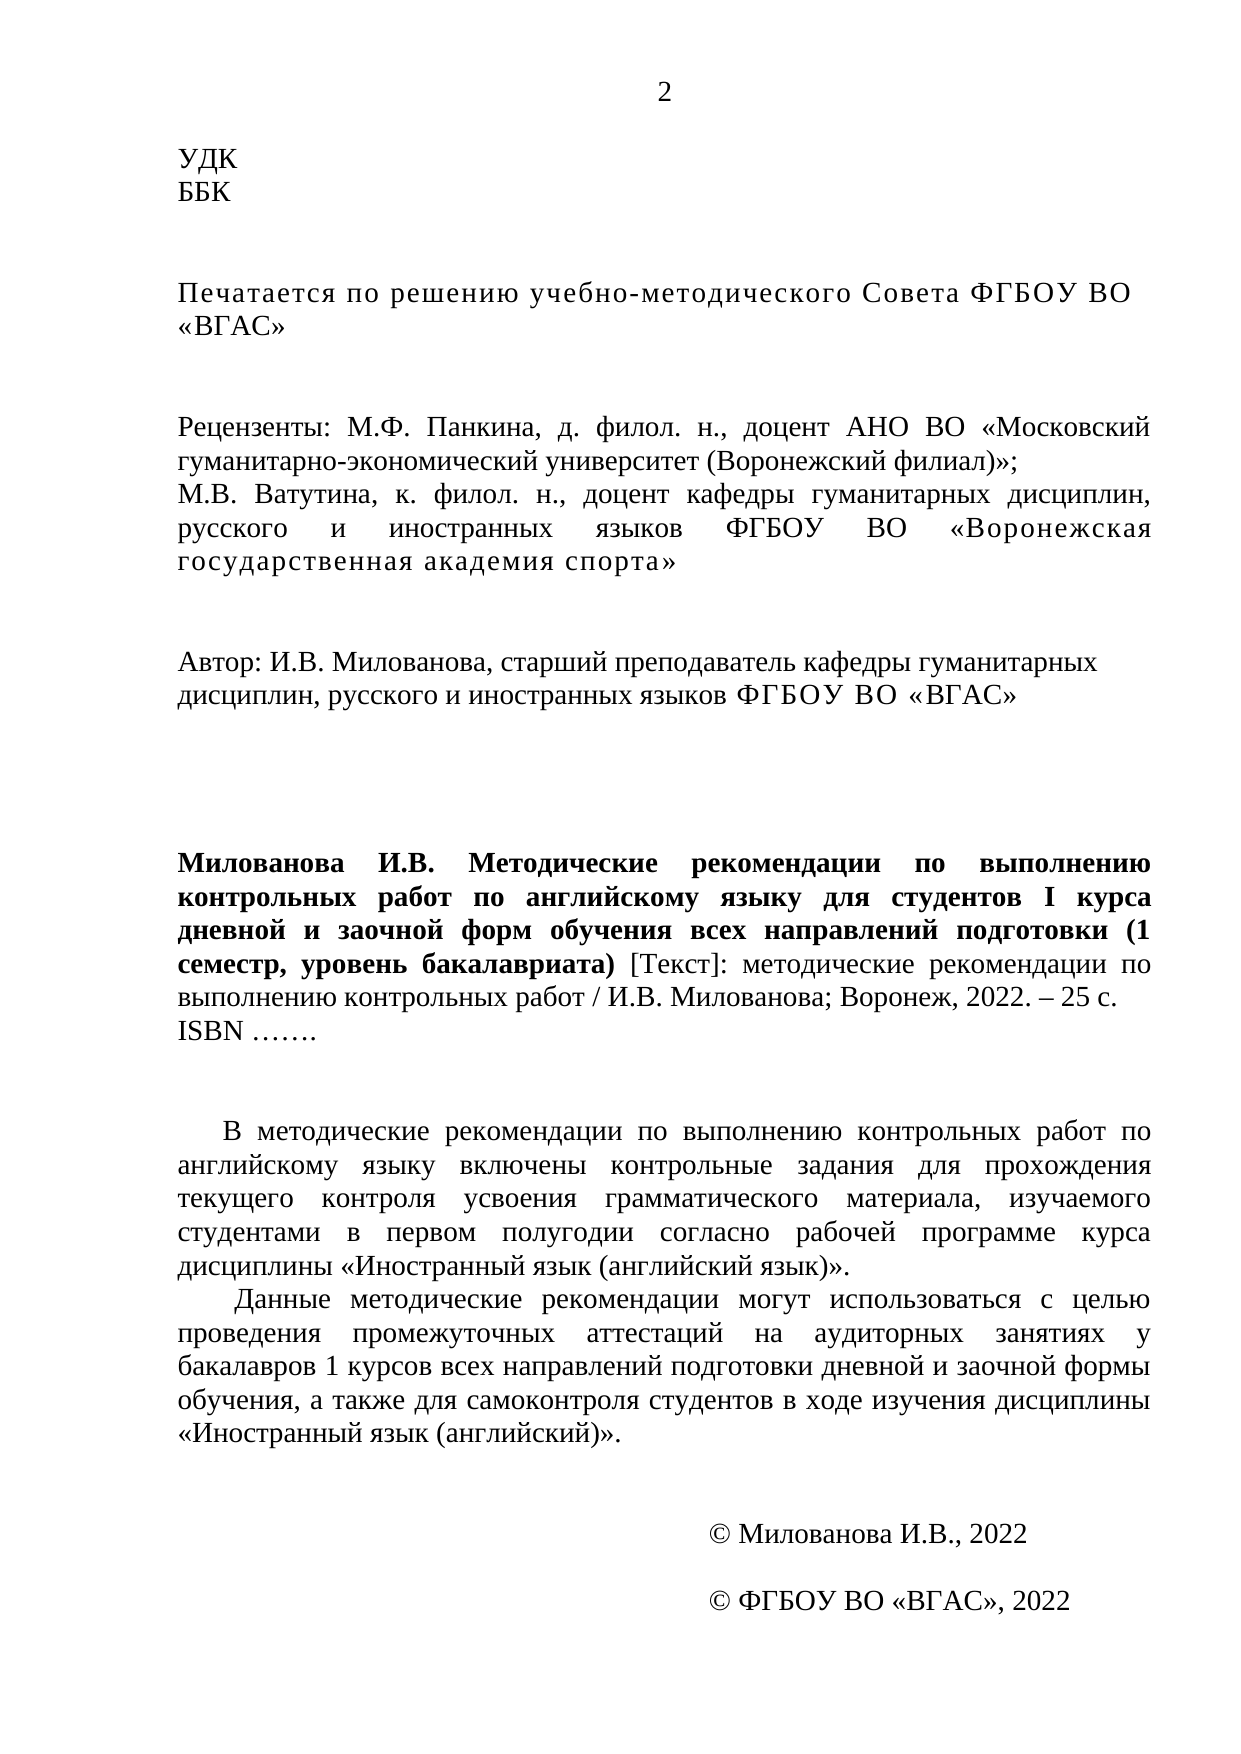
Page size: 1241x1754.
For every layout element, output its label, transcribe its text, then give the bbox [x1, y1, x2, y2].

text Милованова И.В. Методические рекомендации по выполнению контрольных работ по английскому языку для студентов I курса дневной и заочной форм обучения всех направлений подготовки (1 семестр, уровень бакалавриата) [Текст]: методические рекомендации по выполнению контрольных работ / И.В. Милованова; Воронеж, 2022. – 25 с. [177, 845, 1152, 1013]
text Данные методические рекомендации могут использоваться с целью проведения промежуточных аттестаций на аудиторных занятиях у бакалавров 1 курсов всех направлений подготовки дневной и заочной формы обучения, а также для самоконтроля студентов в ходе изучения дисциплины «Иностранный язык (английский)». [177, 1281, 1152, 1449]
text М.В. Ватутина, к. филол. н., доцент кафедры гуманитарных дисциплин, русского и иностранных языков ФГБОУ ВО «Воронежская государственная академия спорта» [177, 476, 1152, 577]
text В методические рекомендации по выполнению контрольных работ по английскому языку включены контрольные задания для прохождения текущего контроля усвоения грамматического материала, изучаемого студентами в первом полугодии согласно рабочей программе курса дисциплины «Иностранный язык (английский язык)». [177, 1113, 1152, 1281]
text Рецензенты: М.Ф. Панкина, д. филол. н., доцент АНО ВО «Московский гуманитарно-экономический университет (Воронежский филиал)»; [177, 409, 1152, 476]
text ISBN ……. [177, 1013, 1152, 1046]
text ББК [177, 174, 1152, 208]
text УДК [177, 141, 1152, 174]
text © ФГБОУ ВО «ВГАС», 2022 [709, 1583, 1152, 1617]
text © Милованова И.В., 2022 [709, 1516, 1152, 1549]
text Печатается по решению учебно-методического Совета ФГБОУ ВО «ВГАС» [177, 275, 1152, 342]
text Автор: И.В. Милованова, старший преподаватель кафедры гуманитарных дисциплин, русского и иностранных языков ФГБОУ ВО «ВГАС» [177, 644, 1152, 711]
